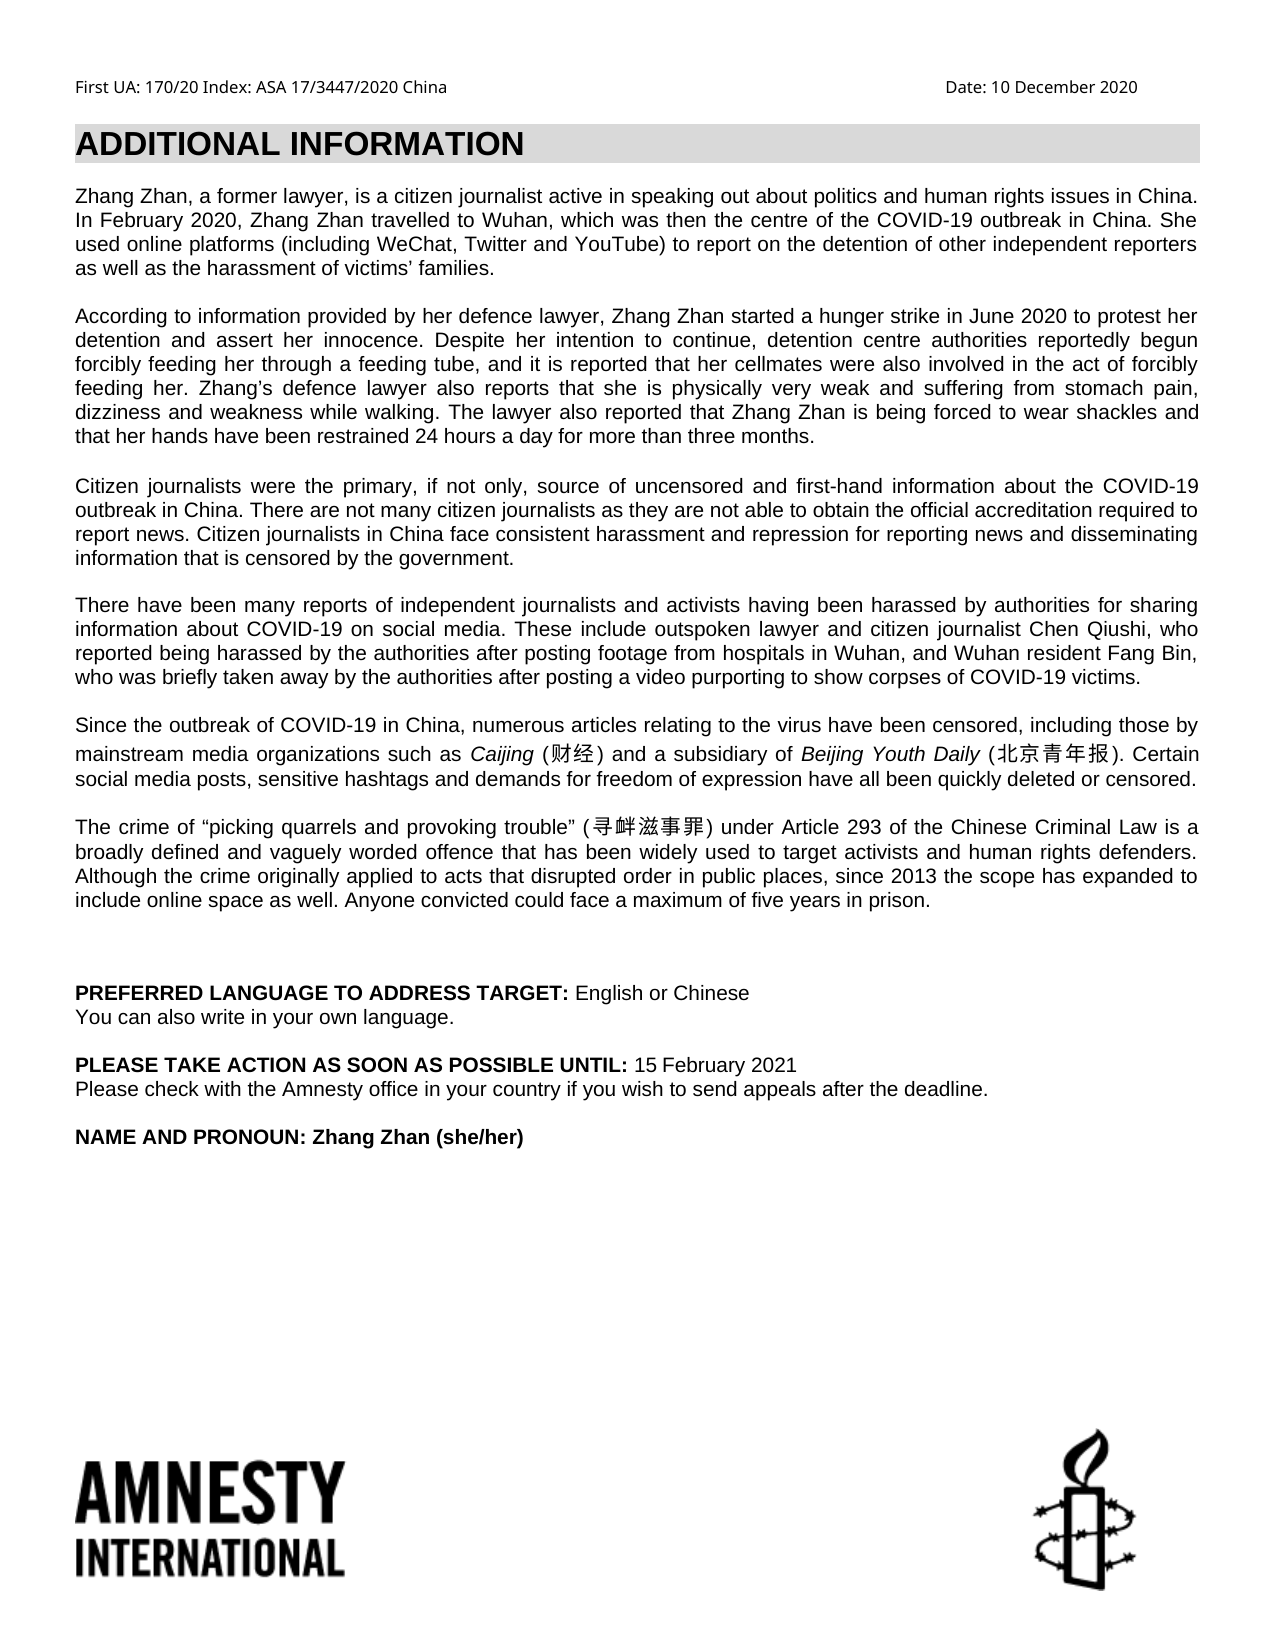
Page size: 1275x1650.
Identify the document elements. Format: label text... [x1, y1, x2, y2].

text PLEASE TAKE ACTION AS SOON AS POSSIBLE UNTIL: 15 February 2021 [75, 1053, 1200, 1077]
text There have been many reports of independent journalists and activists having been harassed by authorities for sharing information about COVID-19 on social media. These include outspoken lawyer and citizen journalist Chen Qiushi, who reported being harassed by the authorities after posting footage from hospitals in Wuhan, and Wuhan resident Fang Bin, who was briefly taken away by the authorities after posting a video purporting to show corpses of COVID-19 victims. [75, 593, 1200, 689]
text Please check with the Amnesty office in your country if you wish to send appeals after the deadline. [75, 1077, 1200, 1101]
text According to information provided by her defence lawyer, Zhang Zhan started a hunger strike in June 2020 to protest her detention and assert her innocence. Despite her intention to continue, detention centre authorities reportedly begun forcibly feeding her through a feeding tube, and it is reported that her cellmates were also involved in the act of forcibly feeding her. Zhang’s defence lawyer also reports that she is physically very weak and suffering from stomach pain, dizziness and weakness while walking. The lawyer also reported that Zhang Zhan is being forced to wear shackles and that her hands have been restrained 24 hours a day for more than three months. [75, 304, 1200, 448]
text Citizen journalists were the primary, if not only, source of uncensored and first-hand information about the COVID-19 outbreak in China. There are not many citizen journalists as they are not able to obtain the official accreditation required to report news. Citizen journalists in China face consistent harassment and repression for reporting news and disseminating information that is censored by the government. [75, 473, 1200, 569]
text NAME AND PRONOUN: Zhang Zhan (she/her) [75, 1125, 1200, 1149]
picture [75, 1428, 1137, 1591]
text PREFERRED LANGUAGE TO ADDRESS TARGET: English or Chinese [75, 981, 1200, 1005]
text You can also write in your own language. [75, 1005, 1200, 1029]
text The crime of “picking quarrels and provoking trouble” (寻衅滋事罪) under Article 293 of the Chinese Criminal Law is a broadly defined and vaguely worded offence that has been widely used to target activists and human rights defenders. Although the crime originally applied to acts that disrupted order in public places, since 2013 the scope has expanded to include online space as well. Anyone convicted could face a maximum of five years in prison. [75, 815, 1200, 911]
text Zhang Zhan, a former lawyer, is a citizen journalist active in speaking out about politics and human rights issues in China. In February 2020, Zhang Zhan travelled to Wuhan, which was then the centre of the COVID-19 outbreak in China. She used online platforms (including WeChat, Twitter and YouTube) to report on the detention of other independent reporters as well as the harassment of victims’ families. [75, 184, 1200, 280]
text Since the outbreak of COVID-19 in China, numerous articles relating to the virus have been censored, including those by mainstream media organizations such as Caijing (财经) and a subsidiary of Beijing Youth Daily (北京青年报). Certain social media posts, sensitive hashtags and demands for freedom of expression have all been quickly deleted or censored. [75, 713, 1200, 791]
subtitle Additional information [75, 124, 1200, 163]
